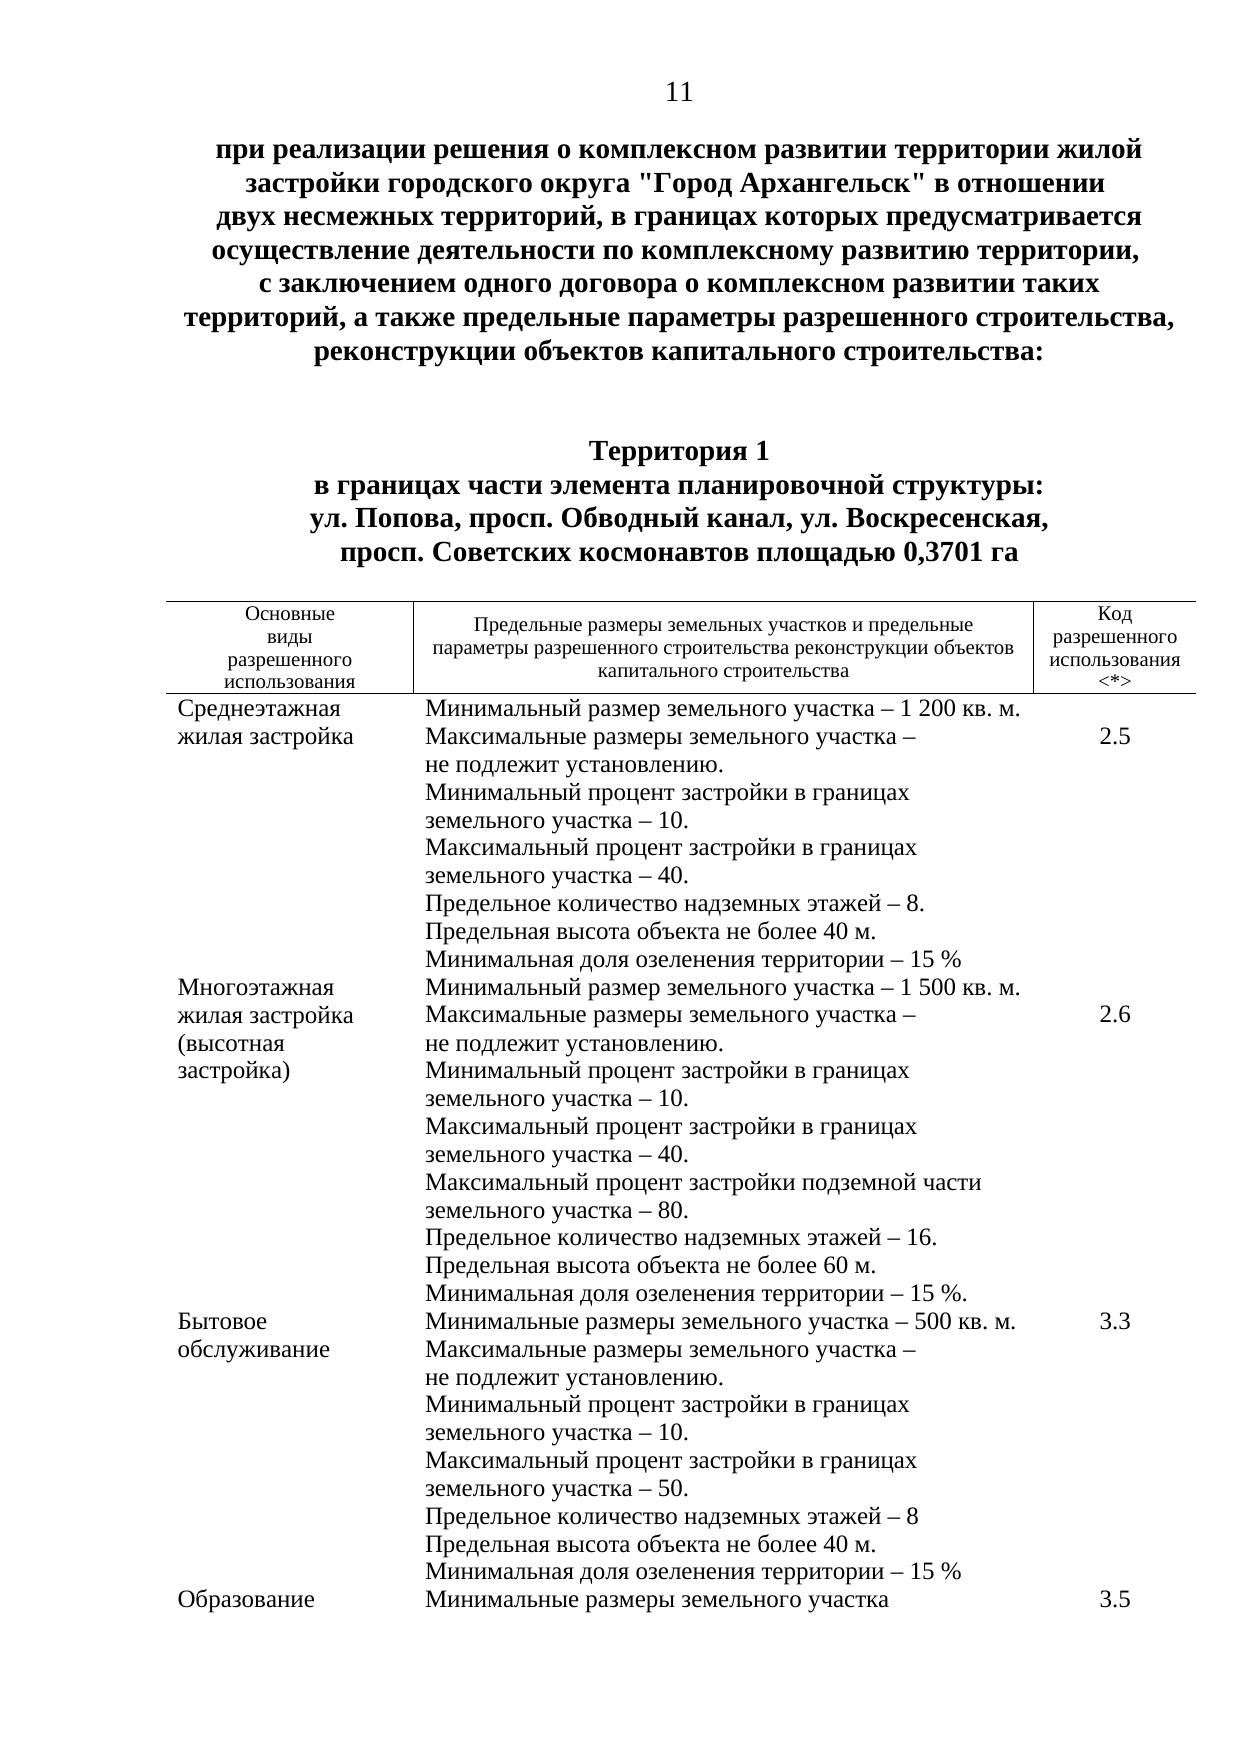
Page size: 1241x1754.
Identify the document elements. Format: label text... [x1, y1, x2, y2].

text просп. Советских космонавтов площадью 0,3701 га [177, 534, 1181, 567]
table_cell Многоэтажная жилая застройка (высотная застройка) [166, 973, 413, 1307]
text ул. Попова, просп. Обводный канал, ул. Воскресенская, [177, 500, 1181, 534]
table_cell 2.6 [1034, 973, 1196, 1307]
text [177, 131, 1181, 366]
table_cell Среднеэтажная жилая застройка [166, 694, 413, 973]
table_header Предельные размеры земельных участков и предельные параметры разрешенного строительства реконструкции объектов капитального строительства [414, 602, 1033, 693]
table_cell 3.3 [1034, 1307, 1196, 1585]
table_cell Минимальный размер земельного участка – 1 500 кв. м. Максимальные размеры земельного участка – не подлежит установлению. Минимальный процент застройки в границах земельного участка – 10. Максимальный процент застройки в границах земельного участка – 40. Максимальный процент застройки подземной части земельного участка – 80. Предельное количество надземных этажей – 16. Предельная высота объекта не более 60 м. Минимальная доля озеленения территории – 15 %. [414, 973, 1034, 1307]
table_cell 2.5 [1034, 694, 1196, 973]
table_cell Минимальный размер земельного участка – 1 200 кв. м. Максимальные размеры земельного участка – не подлежит установлению. Минимальный процент застройки в границах земельного участка – 10. Максимальный процент застройки в границах земельного участка – 40. Предельное количество надземных этажей – 8. Предельная высота объекта не более 40 м. Минимальная доля озеленения территории – 15 % [414, 694, 1034, 973]
table_cell Образование и просвещение [166, 1585, 413, 1613]
text в границах части элемента планировочной структуры: [177, 467, 1181, 500]
text Территория 1 [177, 433, 1181, 467]
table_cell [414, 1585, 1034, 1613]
table_cell 3.5 [1034, 1585, 1196, 1613]
table_cell Минимальные размеры земельного участка – 500 кв. м. Максимальные размеры земельного участка – не подлежит установлению. Минимальный процент застройки в границах земельного участка – 10. Максимальный процент застройки в границах земельного участка – 50. Предельное количество надземных этажей – 8 Предельная высота объекта не более 40 м. Минимальная доля озеленения территории – 15 % [414, 1307, 1034, 1585]
table_cell Бытовое обслуживание [166, 1307, 413, 1585]
table_header Код разрешенного использования <*> [1034, 602, 1196, 693]
table_header Основные виды разрешенного использования [166, 602, 413, 693]
